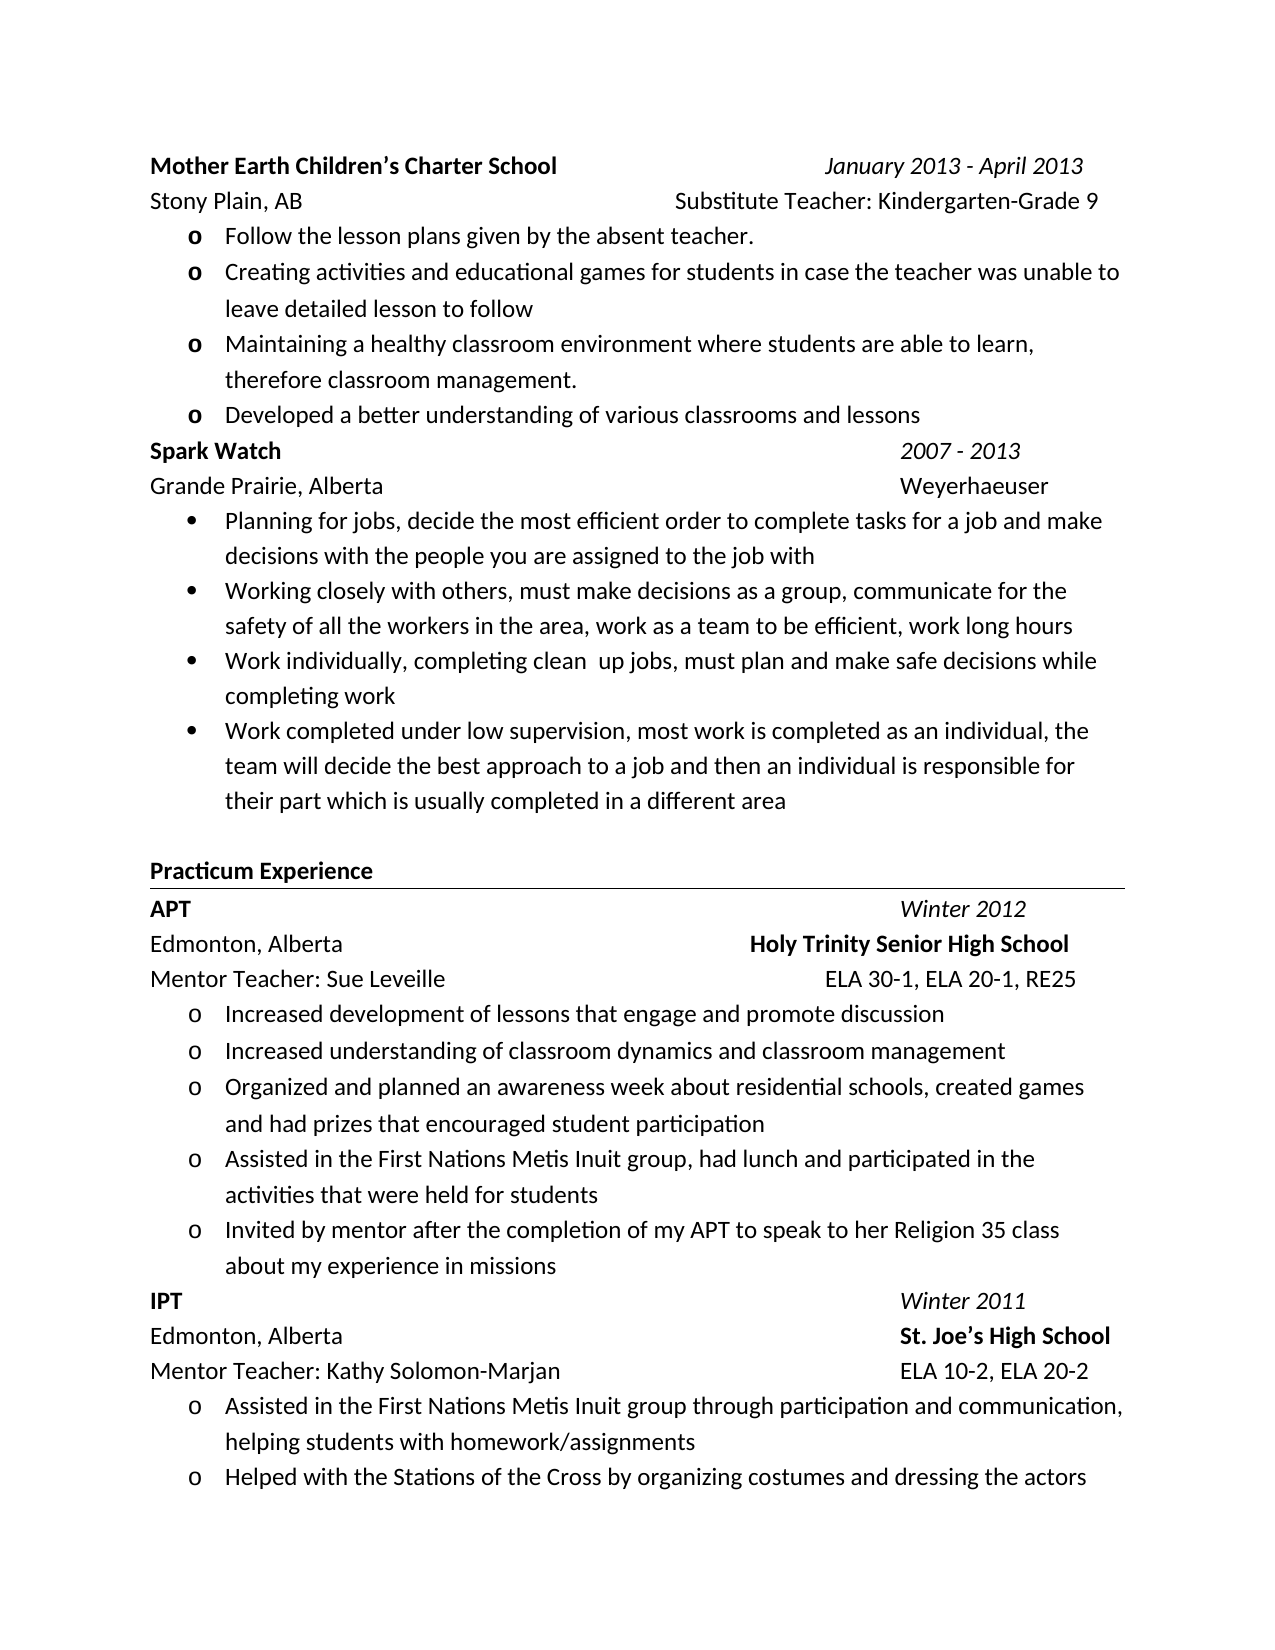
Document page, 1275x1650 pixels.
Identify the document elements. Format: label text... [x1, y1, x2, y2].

list Assisted in the First Nations Metis Inuit group through participation and communication, helping students with homework/assignments [187, 1390, 1125, 1457]
list Planning for jobs, decide the most efficient order to complete tasks for a job and make decisions with the people you are assigned to the job with [187, 505, 1125, 571]
text Practicum Experience [150, 855, 1125, 888]
list Creating activities and educational games for students in case the teacher was unable to leave detailed lesson to follow [187, 256, 1125, 323]
list Work individually, completing clean up jobs, must plan and make safe decisions while completing work [187, 645, 1125, 711]
list Work completed under low supervision, most work is completed as an individual, the team will decide the best approach to a job and then an individual is responsible for their part which is usually completed in a different area [187, 715, 1125, 816]
text Mother Earth Children’s Charter School January 2013 - April 2013 [150, 150, 1125, 181]
list Invited by mentor after the completion of my APT to speak to her Religion 35 class about my experience in missions [187, 1214, 1125, 1281]
text APT Winter 2012 [150, 893, 1125, 924]
text Mentor Teacher: Kathy Solomon-Marjan ELA 10-2, ELA 20-2 [150, 1355, 1125, 1386]
text Edmonton, Alberta St. Joe’s High School [150, 1320, 1125, 1351]
text Edmonton, Alberta Holy Trinity Senior High School Mentor Teacher: Sue Leveille ELA 30-1, ELA 20-1, RE25 [150, 928, 1125, 994]
text Stony Plain, AB Substitute Teacher: Kindergarten-Grade 9 [150, 185, 1125, 216]
list Increased development of lessons that engage and promote discussion [187, 998, 1125, 1030]
list Developed a better understanding of various classrooms and lessons [187, 399, 1125, 431]
list Maintaining a healthy classroom environment where students are able to learn, therefore classroom management. [187, 328, 1125, 394]
list Follow the lesson plans given by the absent teacher. [187, 220, 1125, 252]
text Spark Watch 2007 - 2013 [150, 435, 1125, 466]
list Increased understanding of classroom dynamics and classroom management [187, 1035, 1125, 1067]
list Assisted in the First Nations Metis Inuit group, had lunch and participated in the activities that were held for students [187, 1143, 1125, 1209]
text IPT Winter 2011 [150, 1285, 1125, 1316]
list Organized and planned an awareness week about residential schools, created games and had prizes that encouraged student participation [187, 1071, 1125, 1138]
list Helped with the Stations of the Cross by organizing costumes and dressing the actors [187, 1461, 1125, 1493]
text Grande Prairie, Alberta Weyerhaeuser [150, 470, 1125, 501]
list Working closely with others, must make decisions as a group, communicate for the safety of all the workers in the area, work as a team to be efficient, work long hours [187, 575, 1125, 641]
